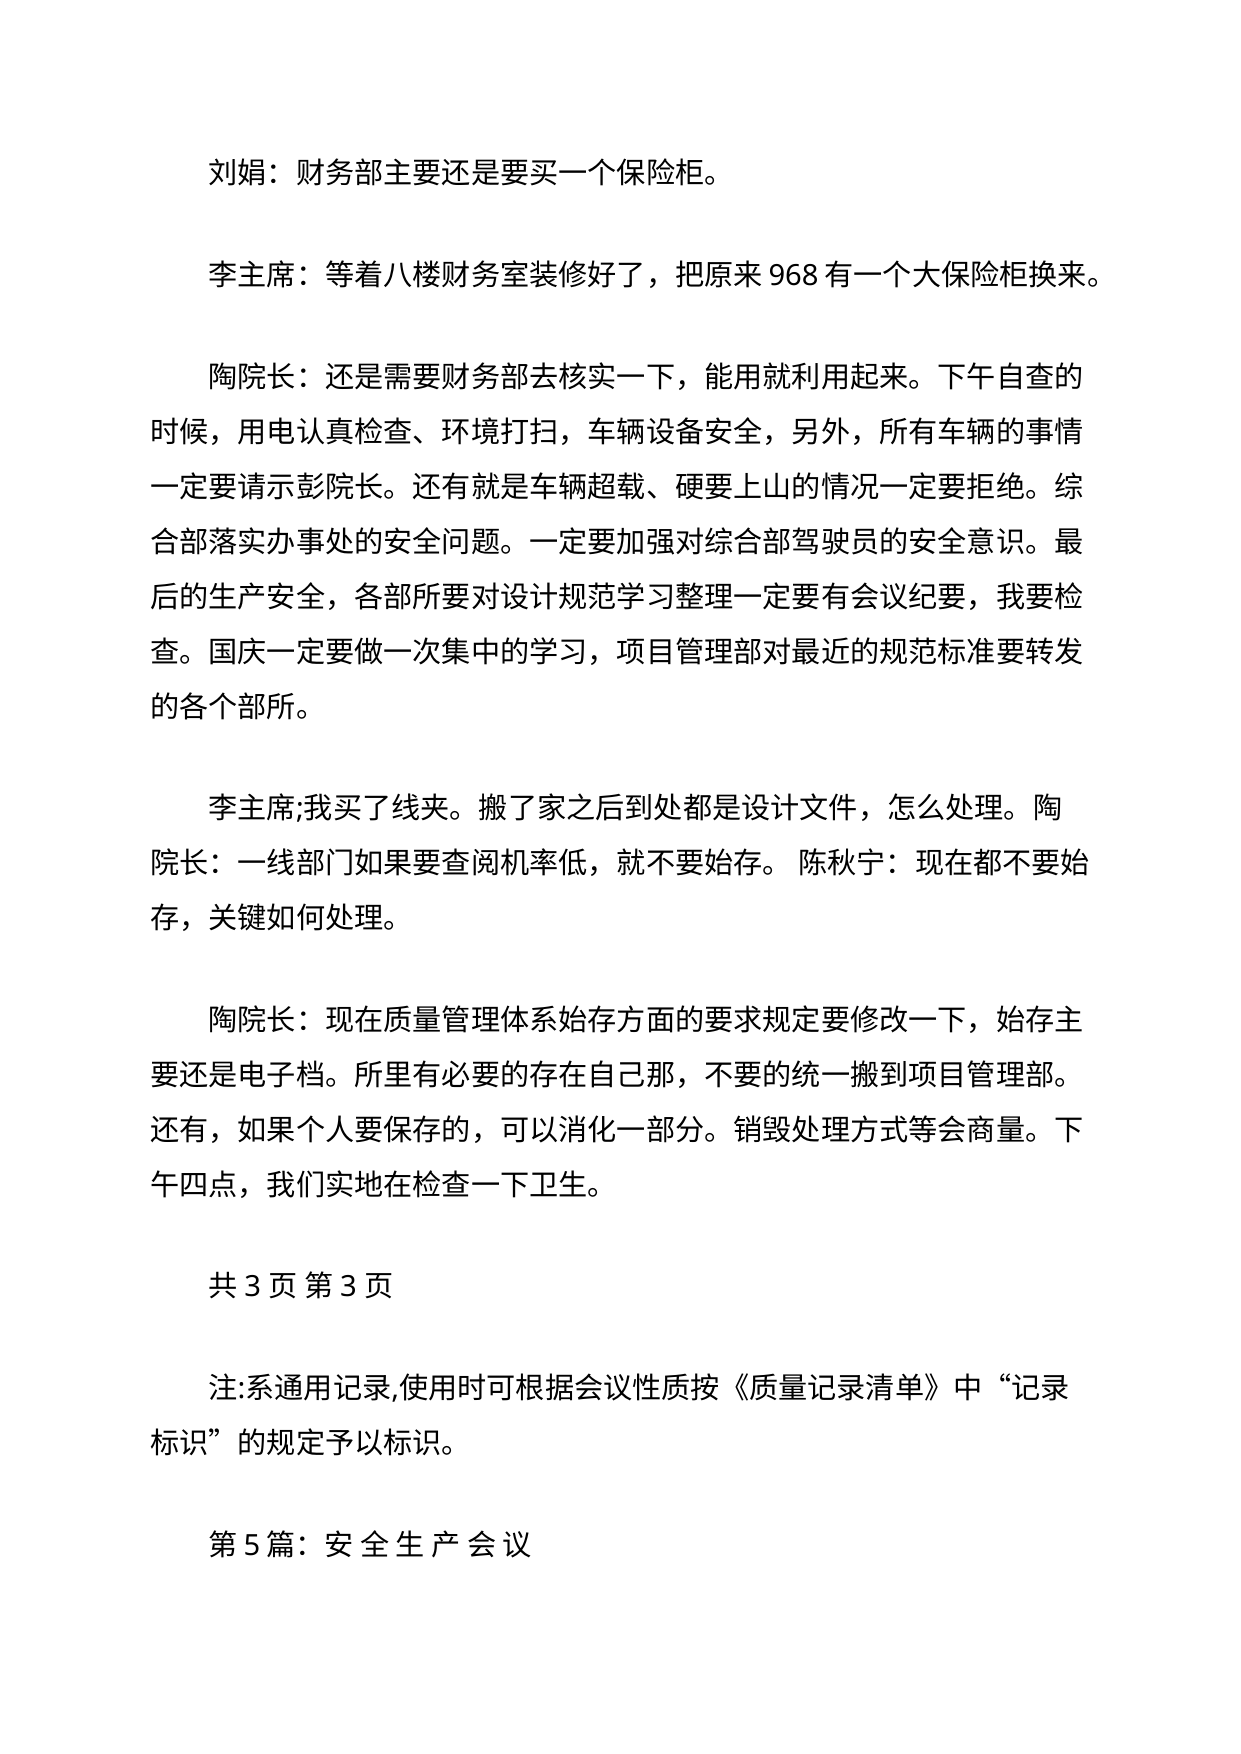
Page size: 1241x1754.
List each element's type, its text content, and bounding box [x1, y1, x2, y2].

text 李主席;我买了线夹。搬了家之后到处都是设计文件，怎么处理。陶院长：一线部门如果要查阅机率低，就不要始存。 陈秋宁：现在都不要始存，关键如何处理。 [150, 785, 1090, 937]
text 第5篇：安 全 生 产 会 议 [150, 1522, 1090, 1564]
text 陶院长：还是需要财务部去核实一下，能用就利用起来。下午自查的时候，用电认真检查、环境打扫，车辆设备安全，另外，所有车辆的事情一定要请示彭院长。还有就是车辆超载、硬要上山的情况一定要拒绝。综合部落实办事处的安全问题。一定要加强对综合部驾驶员的安全意识。最后的生产安全，各部所要对设计规范学习整理一定要有会议纪要，我要检查。国庆一定要做一次集中的学习，项目管理部对最近的规范标准要转发的各个部所。 [150, 354, 1090, 725]
text 陶院长：现在质量管理体系始存方面的要求规定要修改一下，始存主要还是电子档。所里有必要的存在自己那，不要的统一搬到项目管理部。还有，如果个人要保存的，可以消化一部分。销毁处理方式等会商量。下午四点，我们实地在检查一下卫生。 [150, 997, 1090, 1203]
text 李主席：等着八楼财务室装修好了，把原来968有一个大保险柜换来。 [150, 252, 1090, 294]
text 注:系通用记录,使用时可根据会议性质按《质量记录清单》中“记录标识”的规定予以标识。 [150, 1365, 1090, 1462]
text 刘娟：财务部主要还是要买一个保险柜。 [150, 150, 1090, 192]
text 共 3 页 第 3 页 [150, 1263, 1090, 1305]
